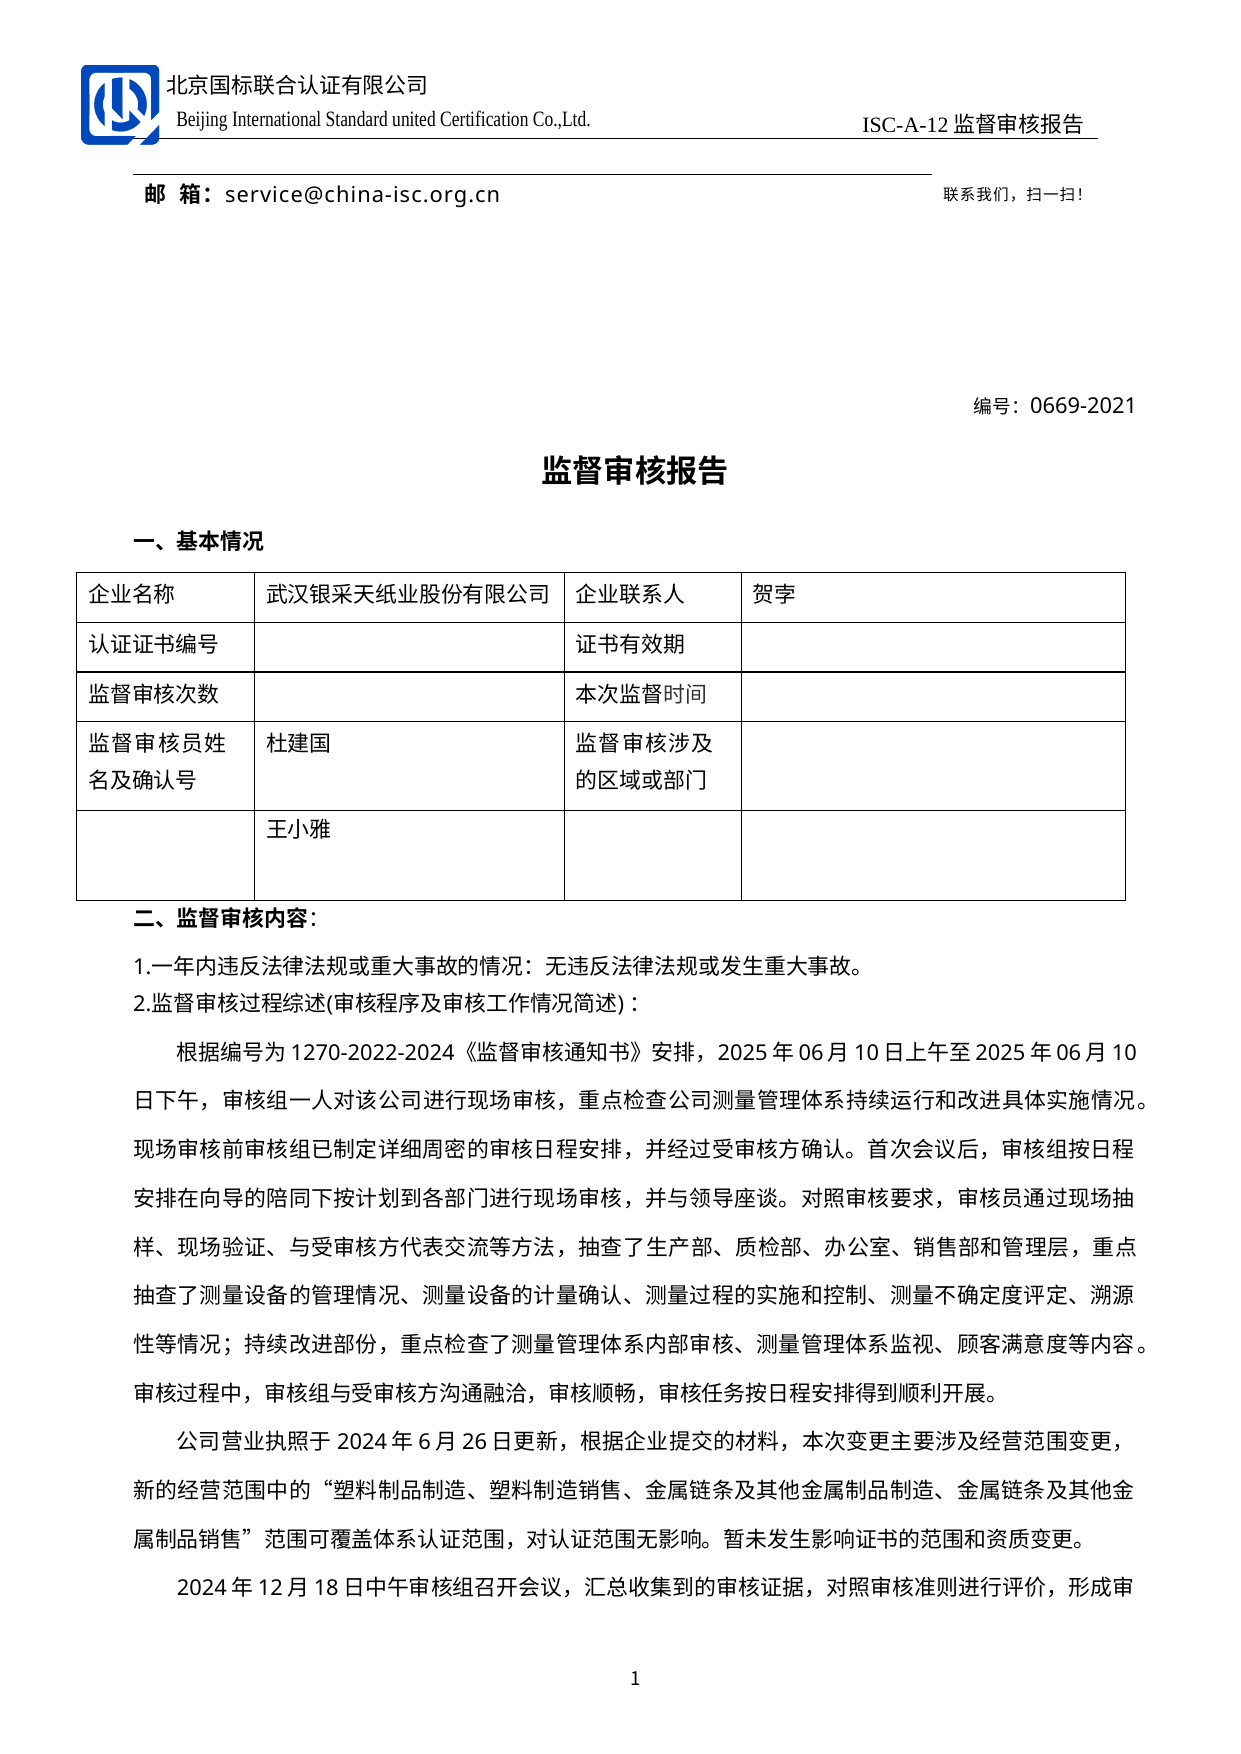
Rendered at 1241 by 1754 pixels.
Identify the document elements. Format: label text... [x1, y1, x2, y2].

table_cell 监督审核涉及的区域或部门 [565, 722, 741, 810]
table_cell 王小雅 [255, 811, 564, 899]
table_header 贺孛 [742, 573, 1125, 622]
table_cell [565, 811, 741, 899]
table_cell 证书有效期 [565, 623, 741, 671]
table_header 企业名称 [77, 573, 254, 622]
table_cell 认证证书编号 [77, 623, 254, 671]
table_cell 杜建国 [255, 722, 564, 810]
table_cell 监督审核次数 [77, 673, 254, 721]
table_header 武汉银采天纸业股份有限公司 [255, 573, 564, 622]
text 2.监督审核过程综述(审核程序及审核工作情况简述) ： [133, 986, 1137, 1018]
table_cell [77, 811, 254, 899]
table_cell [742, 722, 1125, 810]
text 1.一年内违反法律法规或重大事故的情况：无违反法律法规或发生重大事故。 [133, 949, 1137, 981]
table_cell [255, 623, 564, 671]
table_cell [742, 673, 1125, 721]
text 公司营业执照于2024年6月26日更新，根据企业提交的材料，本次变更主要涉及经营范围变更，新的经营范围中的“塑料制品制造、塑料制造销售、金属链条及其他金属制品制造、金属链条及其他金属制品销售”范围可覆盖体系认证范围，对认证范围无影响。暂未发生影响证书的范围和资质变更。 [133, 1424, 1137, 1554]
text 监督审核报告 [133, 436, 1137, 501]
table_header 企业联系人 [565, 573, 741, 622]
table_cell [742, 811, 1125, 899]
text 二、监督审核内容： [133, 901, 1137, 933]
text 一、基本情况 [133, 524, 1137, 556]
table_cell [742, 623, 1125, 671]
table_cell 地 址： 北京市朝阳区北三环东路静安中心办公楼8层810 电 话： 010-8225 2376 官 网： www.china-isc.org.cn 邮 箱：service@china-isc.org.cn [133, 175, 932, 216]
text 根据编号为1270-2022-2024《监督审核通知书》安排，2025年06月10日上午至2025年06月10日下午，审核组一人对该公司进行现场审核，重点检查公司测量管理体系持续运行和改进具体实施情况。现场审核前审核组已制定详细周密的审核日程安排，并经过受审核方确认。首次会议后，审核组按日程安排在向导的陪同下按计划到各部门进行现场审核，并与领导座谈。对照审核要求，审核员通过现场抽样、现场验证、与受审核方代表交流等方法，抽查了生产部、质检部、办公室、销售部和管理层，重点抽查了测量设备的管理情况、测量设备的计量确认、测量过程的实施和控制、测量不确定度评定、溯源性等情况；持续改进部份，重点检查了测量管理体系内部审核、测量管理体系监视、顾客满意度等内容。审核过程中，审核组与受审核方沟通融洽，审核顺畅，审核任务按日程安排得到顺利开展。 [133, 1034, 1137, 1408]
table_cell 本次监督时间 [565, 673, 741, 721]
table_cell [255, 673, 564, 721]
text 编号：0669-2021 [133, 389, 1137, 421]
table_cell 监督审核员姓名及确认号 [77, 722, 254, 810]
picture [81, 65, 160, 145]
